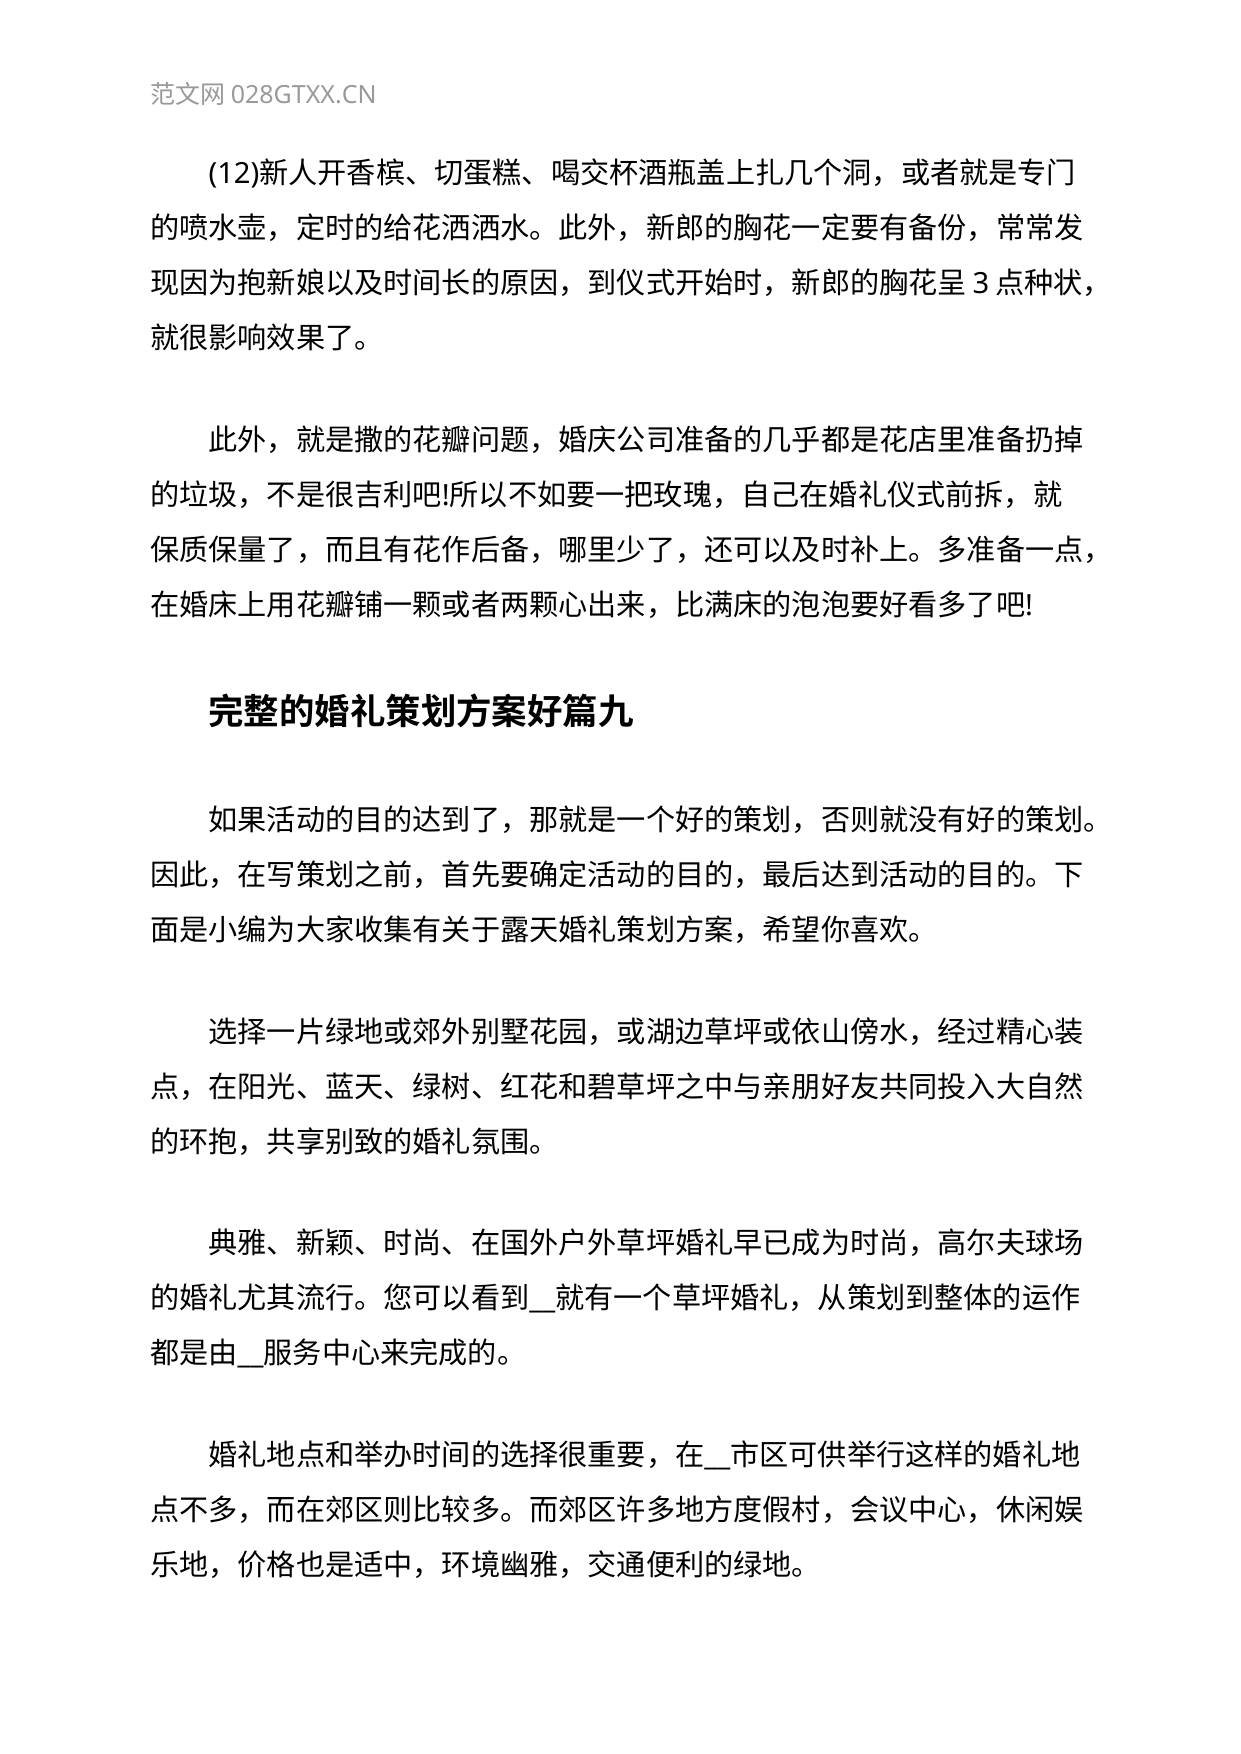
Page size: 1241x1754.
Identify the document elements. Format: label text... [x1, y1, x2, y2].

text (12)新人开香槟、切蛋糕、喝交杯酒瓶盖上扎几个洞，或者就是专门的喷水壶，定时的给花洒洒水。此外，新郎的胸花一定要有备份，常常发现因为抱新娘以及时间长的原因，到仪式开始时，新郎的胸花呈3点种状，就很影响效果了。 [150, 150, 1090, 357]
text 完整的婚礼策划方案好篇九 [150, 683, 1090, 735]
text 如果活动的目的达到了，那就是一个好的策划，否则就没有好的策划。因此，在写策划之前，首先要确定活动的目的，最后达到活动的目的。下面是小编为大家收集有关于露天婚礼策划方案，希望你喜欢。 [150, 797, 1090, 949]
text 选择一片绿地或郊外别墅花园，或湖边草坪或依山傍水，经过精心装点，在阳光、蓝天、绿树、红花和碧草坪之中与亲朋好友共同投入大自然的环抱，共享别致的婚礼氛围。 [150, 1008, 1090, 1161]
text 婚礼地点和举办时间的选择很重要，在__市区可供举行这样的婚礼地点不多，而在郊区则比较多。而郊区许多地方度假村，会议中心，休闲娱乐地，价格也是适中，环境幽雅，交通便利的绿地。 [150, 1432, 1090, 1584]
text 典雅、新颖、时尚、在国外户外草坪婚礼早已成为时尚，高尔夫球场的婚礼尤其流行。您可以看到__就有一个草坪婚礼，从策划到整体的运作都是由__服务中心来完成的。 [150, 1220, 1090, 1372]
text 此外，就是撒的花瓣问题，婚庆公司准备的几乎都是花店里准备扔掉的垃圾，不是很吉利吧!所以不如要一把玫瑰，自己在婚礼仪式前拆，就保质保量了，而且有花作后备，哪里少了，还可以及时补上。多准备一点，在婚床上用花瓣铺一颗或者两颗心出来，比满床的泡泡要好看多了吧! [150, 417, 1090, 624]
